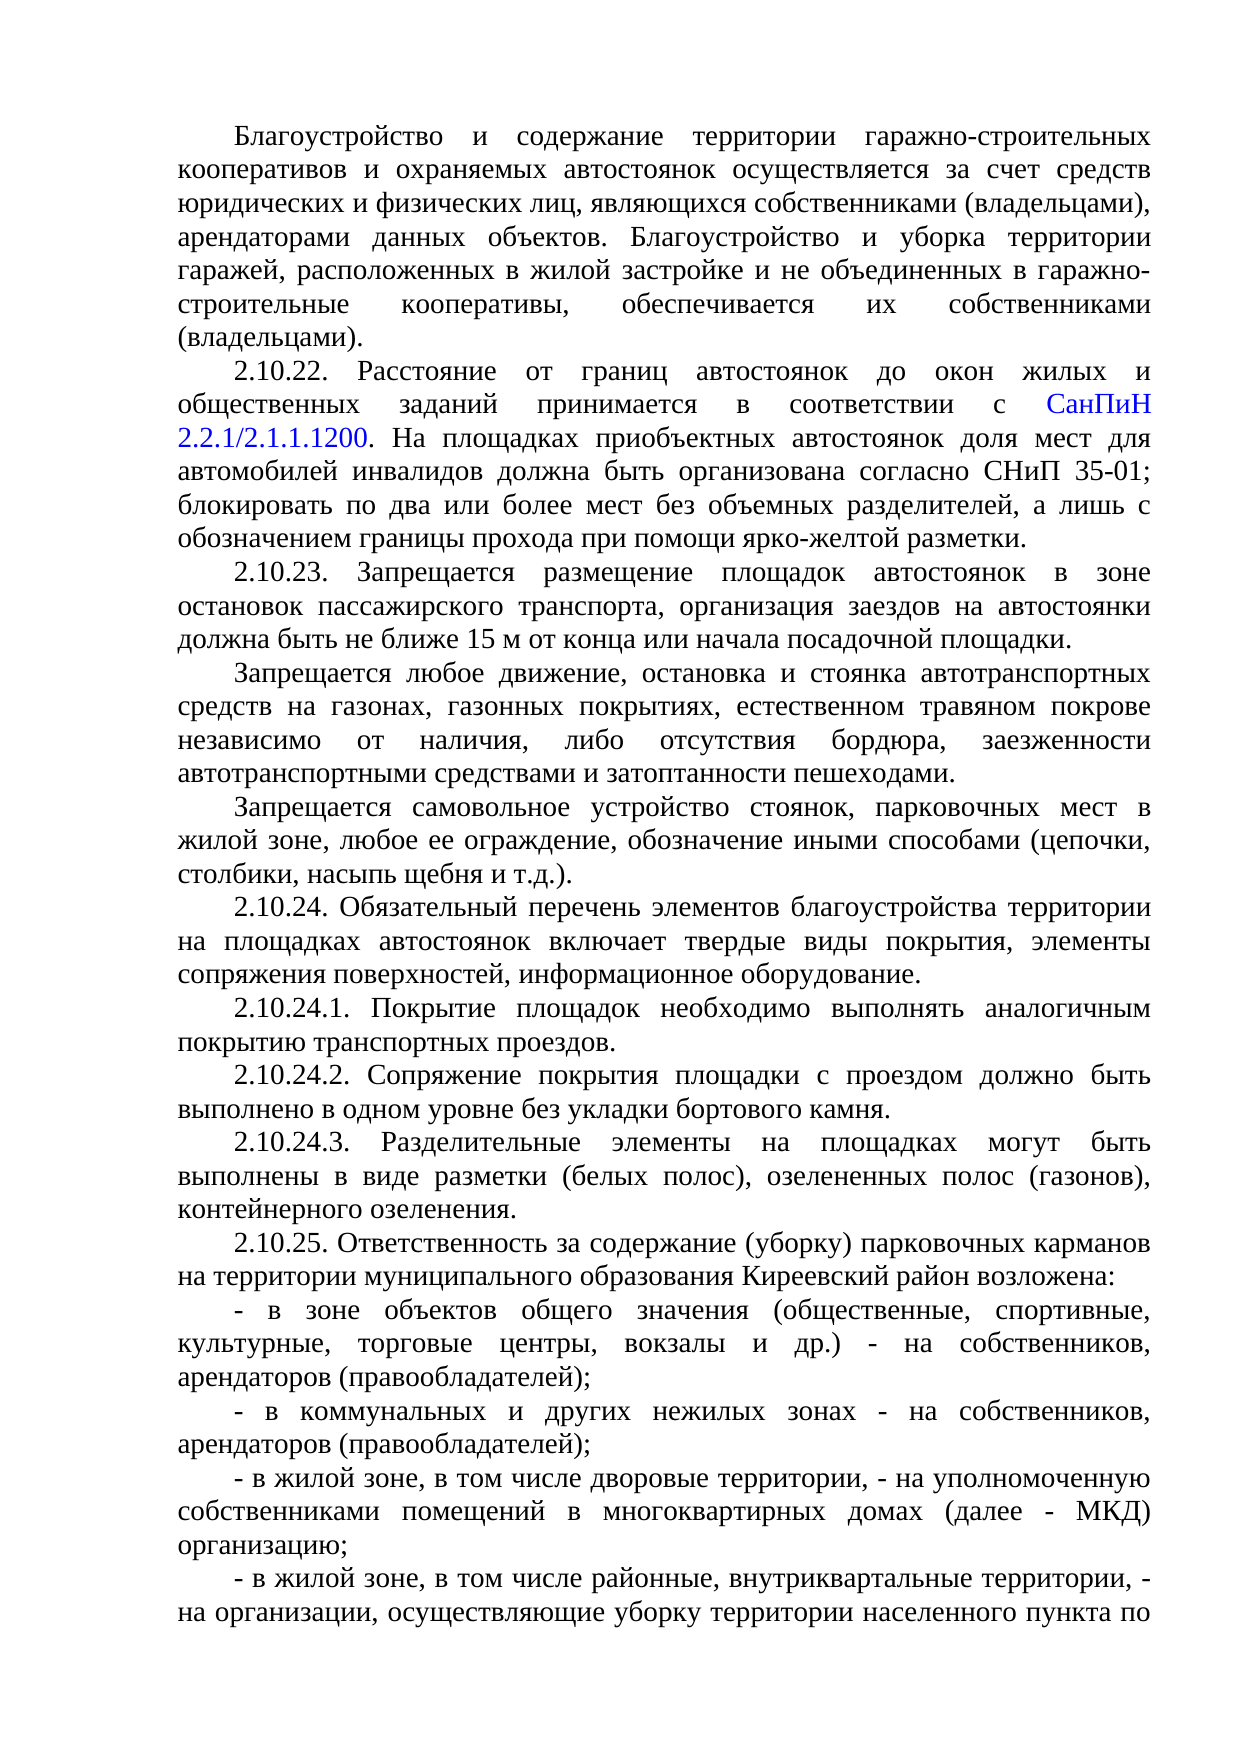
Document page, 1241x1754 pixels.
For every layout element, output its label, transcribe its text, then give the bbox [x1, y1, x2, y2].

text 2.10.25. Ответственность за содержание (уборку) парковочных карманов на территории муниципального образования Киреевский район возложена: [177, 1225, 1152, 1292]
text Запрещается самовольное устройство стоянок, парковочных мест в жилой зоне, любое ее ограждение, обозначение иными способами (цепочки, столбики, насыпь щебня и т.д.). [177, 789, 1152, 889]
text 2.10.22. Расстояние от границ автостоянок до окон жилых и общественных заданий принимается в соответствии с СанПиН 2.2.1/2.1.1.1200. На площадках приобъектных автостоянок доля мест для автомобилей инвалидов должна быть организована согласно СНиП 35-01; блокировать по два или более мест без объемных разделителей, а лишь с обозначением границы прохода при помощи ярко-желтой разметки. [177, 353, 1152, 554]
text - в жилой зоне, в том числе дворовые территории, - на уполномоченную собственниками помещений в многоквартирных домах (далее - МКД) организацию; [177, 1460, 1152, 1560]
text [177, 1560, 1152, 1627]
text - в зоне объектов общего значения (общественные, спортивные, культурные, торговые центры, вокзалы и др.) - на собственников, арендаторов (правообладателей); [177, 1292, 1152, 1393]
text 2.10.24.2. Сопряжение покрытия площадки с проездом должно быть выполнено в одном уровне без укладки бортового камня. [177, 1057, 1152, 1124]
text 2.10.23. Запрещается размещение площадок автостоянок в зоне остановок пассажирского транспорта, организация заездов на автостоянки должна быть не ближе 15 м от конца или начала посадочной площадки. [177, 554, 1152, 655]
text - в коммунальных и других нежилых зонах - на собственников, арендаторов (правообладателей); [177, 1393, 1152, 1460]
text Запрещается любое движение, остановка и стоянка автотранспортных средств на газонах, газонных покрытиях, естественном травяном покрове независимо от наличия, либо отсутствия бордюра, заезженности автотранспортными средствами и затоптанности пешеходами. [177, 655, 1152, 789]
text Благоустройство и содержание территории гаражно-строительных кооперативов и охраняемых автостоянок осуществляется за счет средств юридических и физических лиц, являющихся собственниками (владельцами), арендаторами данных объектов. Благоустройство и уборка территории гаражей, расположенных в жилой застройке и не объединенных в гаражно-строительные кооперативы, обеспечивается их собственниками (владельцами). [177, 118, 1152, 353]
text 2.10.24.1. Покрытие площадок необходимо выполнять аналогичным покрытию транспортных проездов. [177, 990, 1152, 1057]
text 2.10.24. Обязательный перечень элементов благоустройства территории на площадках автостоянок включает твердые виды покрытия, элементы сопряжения поверхностей, информационное оборудование. [177, 889, 1152, 990]
text 2.10.24.3. Разделительные элементы на площадках могут быть выполнены в виде разметки (белых полос), озелененных полос (газонов), контейнерного озеленения. [177, 1124, 1152, 1225]
